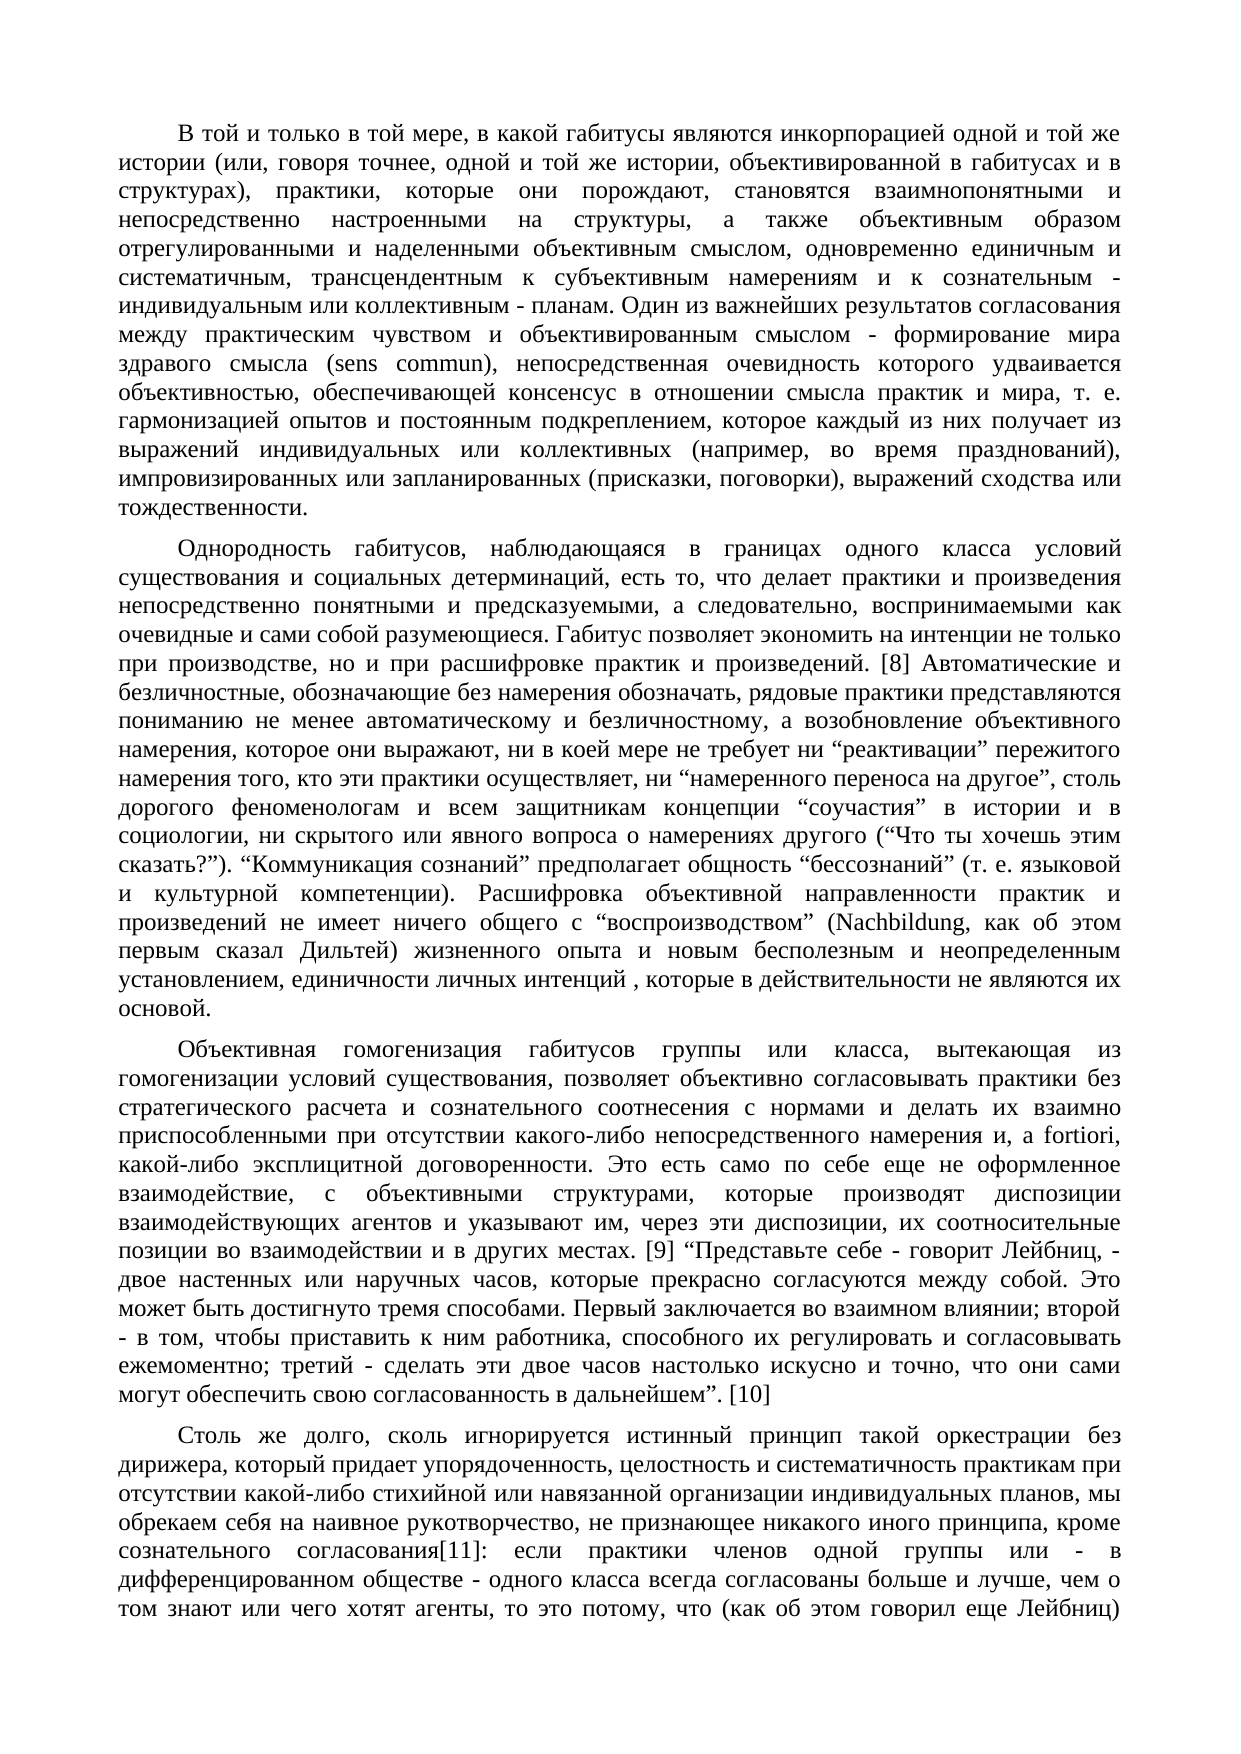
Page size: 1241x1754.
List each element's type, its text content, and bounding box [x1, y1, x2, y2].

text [118, 1421, 1122, 1622]
text Объективная гомогенизация габитусов группы или класса, вытекающая из гомогенизации условий существования, позволяет объективно согласовывать практики без стратегического расчета и сознательного соотнесения с нормами и делать их взаимно приспособленными при отсутствии какого-либо непосредственного намерения и, a fortiori, какой-либо эксплицитной договоренности. Это есть само по себе еще не оформленное взаимодействие, с объективными структурами, которые производят диспозиции взаимодействующих агентов и указывают им, через эти диспозиции, их соотносительные позиции во взаимодействии и в других местах. [9] “Представьте себе - говорит Лейбниц, - двое настенных или наручных часов, которые прекрасно согласуются между собой. Это может быть достигнуто тремя способами. Первый заключается во взаимном влиянии; второй - в том, чтобы приставить к ним работника, способного их регулировать и согласовывать ежемоментно; третий - сделать эти двое часов настолько искусно и точно, что они сами могут обеспечить свою согласованность в дальнейшем”. [10] [118, 1034, 1122, 1408]
text Однородность габитусов, наблюдающаяся в границах одного класса условий существования и социальных детерминаций, есть то, что делает практики и произведения непосредственно понятными и предсказуемыми, а следовательно, воспринимаемыми как очевидные и сами собой разумеющиеся. Габитус позволяет экономить на интенции не только при производстве, но и при расшифровке практик и произведений. [8] Автоматические и безличностные, обозначающие без намерения обозначать, рядовые практики представляются пониманию не менее автоматическому и безличностному, а возобновление объективного намерения, которое они выражают, ни в коей мере не требует ни “реактивации” пережитого намерения того, кто эти практики осуществляет, ни “намеренного переноса на другое”, столь дорогого феноменологам и всем защитникам концепции “соучастия” в истории и в социологии, ни скрытого или явного вопроса о намерениях другого (“Что ты хочешь этим сказать?”). “Коммуникация сознаний” предполагает общность “бессознаний” (т. е. языковой и культурной компетенции). Расшифровка объективной направленности практик и произведений не имеет ничего общего с “воспроизводством” (Nachbildung, как об этом первым сказал Дильтей) жизненного опыта и новым бесполезным и неопределенным установлением, единичности личных интенций , которые в действительности не являются их основой. [118, 533, 1122, 1022]
text В той и только в той мере, в какой габитусы являются инкорпорацией одной и той же истории (или, говоря точнее, одной и той же истории, объективированной в габитусах и в структурах), практики, которые они порождают, становятся взаимнопонятными и непосредственно настроенными на структуры, а также объективным образом отрегулированными и наделенными объективным смыслом, одновременно единичным и систематичным, трансцендентным к субъективным намерениям и к сознательным - индивидуальным или коллективным - планам. Один из важнейших результатов согласования между практическим чувством и объективированным смыслом - формирование мира здравого смысла (sens commun), непосредственная очевидность которого удваивается объективностью, обеспечивающей консенсус в отношении смысла практик и мира, т. е. гармонизацией опытов и постоянным подкреплением, которое каждый из них получает из выражений индивидуальных или коллективных (например, во время празднований), импровизированных или запланированных (присказки, поговорки), выражений сходства или тождественности. [118, 118, 1122, 521]
